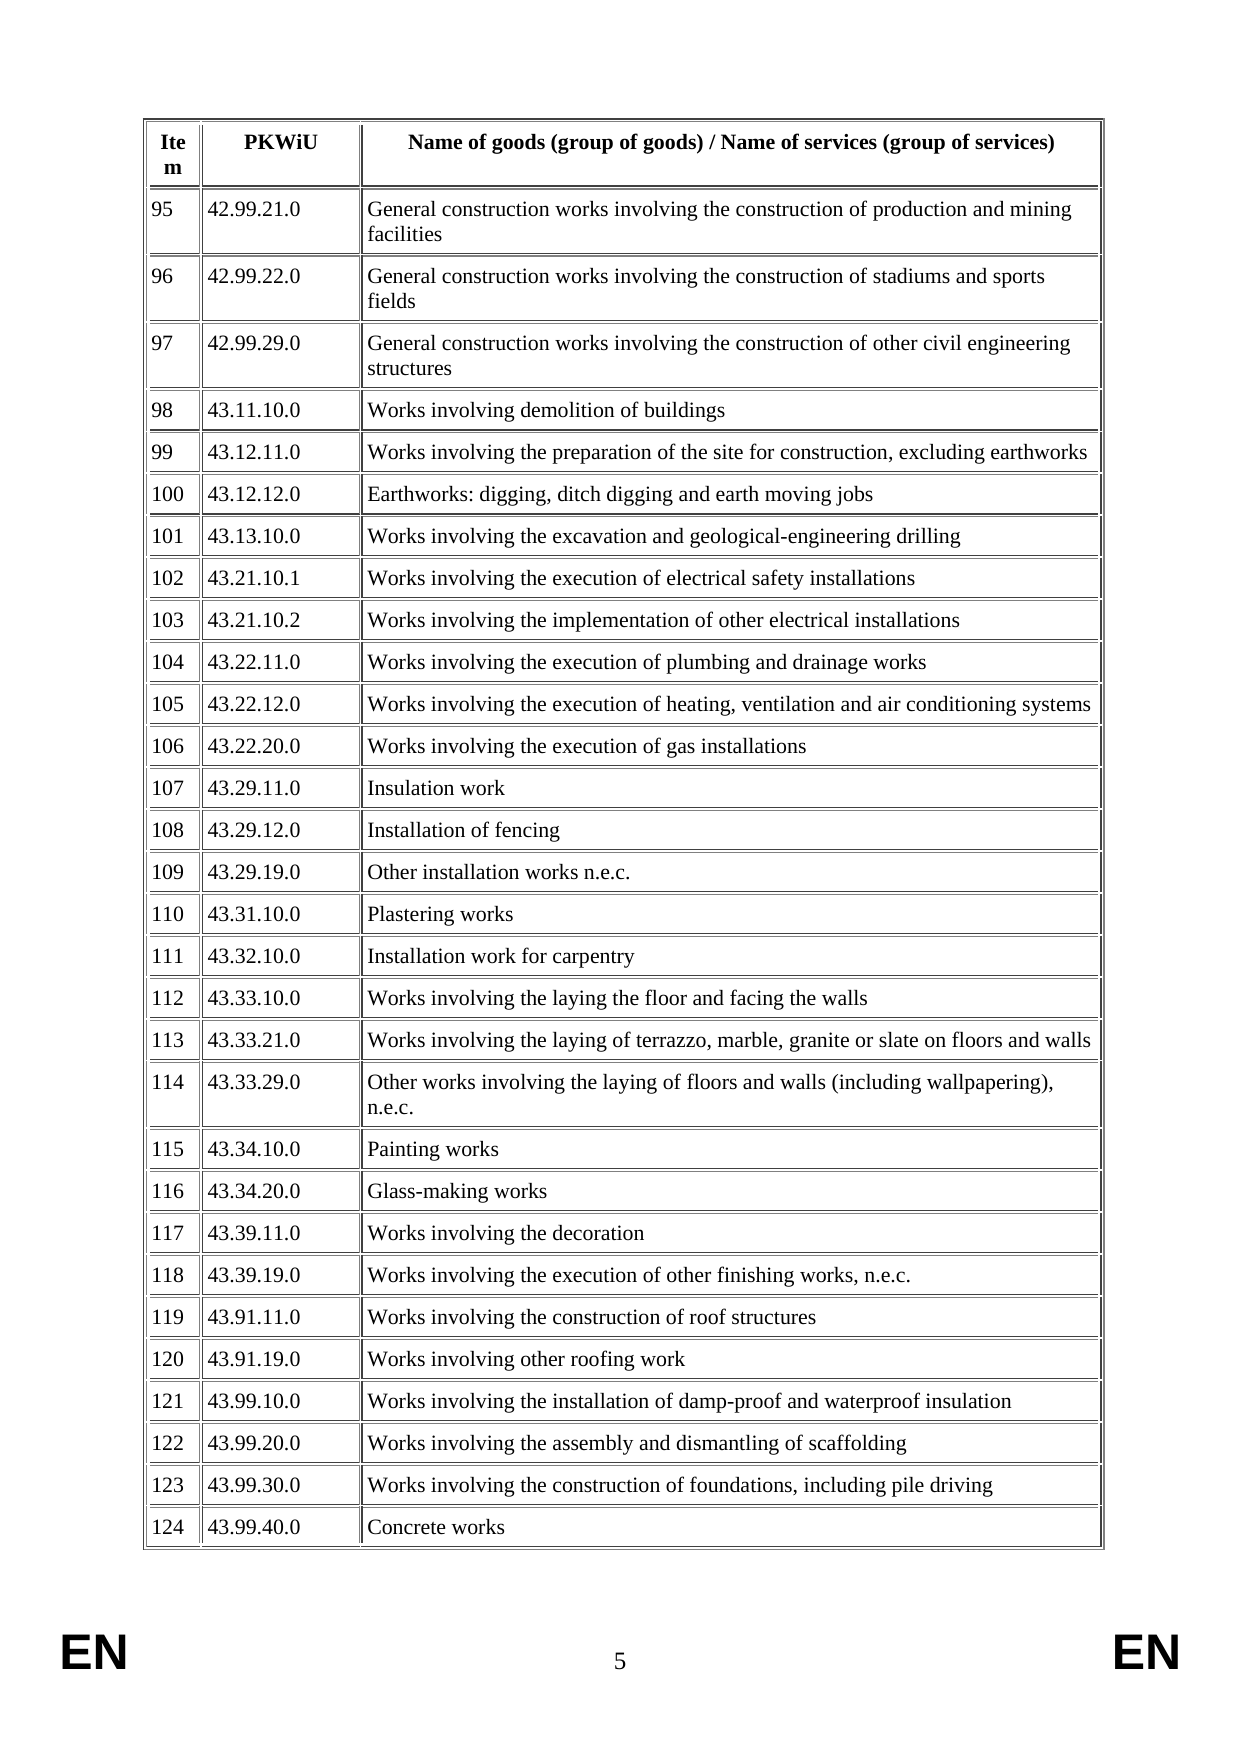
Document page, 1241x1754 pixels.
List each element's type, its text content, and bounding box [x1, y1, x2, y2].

table_cell 43.22.20.0 [203, 727, 359, 765]
table_cell 102 [145, 555, 201, 597]
table_cell Works involving the installation of damp-proof and waterproof insulation [361, 1378, 1102, 1419]
table_cell 42.99.22.0 [203, 257, 359, 320]
table_cell Painting works [361, 1126, 1102, 1168]
table_cell 43.22.11.0 [203, 643, 359, 681]
table_cell 106 [145, 723, 201, 765]
table_header Item [145, 120, 201, 185]
table_cell 43.29.19.0 [203, 853, 359, 891]
table_cell 43.91.11.0 [203, 1298, 359, 1336]
table_cell 43.33.10.0 [203, 979, 359, 1017]
table_cell 122 [145, 1420, 201, 1462]
table_cell Works involving the laying the floor and facing the walls [361, 975, 1102, 1017]
table_cell 123 [145, 1462, 201, 1503]
table_cell 43.21.10.1 [203, 559, 359, 597]
table_cell 105 [145, 681, 201, 723]
table_cell General construction works involving the construction of other civil engineering structures [361, 320, 1102, 387]
table_cell 104 [145, 639, 201, 681]
table_cell 109 [145, 849, 201, 891]
table_cell 114 [145, 1059, 201, 1126]
table_cell 43.33.29.0 [203, 1063, 359, 1126]
table_cell Works involving the execution of gas installations [361, 723, 1102, 765]
table_cell 118 [145, 1252, 201, 1294]
table_cell Works involving the assembly and dismantling of scaffolding [361, 1420, 1102, 1462]
table_cell Works involving the construction of roof structures [361, 1294, 1102, 1336]
table_cell 124 [145, 1504, 201, 1546]
table_cell Plastering works [361, 891, 1102, 933]
table_cell Works involving demolition of buildings [361, 387, 1102, 429]
table_cell 117 [145, 1210, 201, 1252]
table_cell General construction works involving the construction of production and mining facilities [361, 185, 1102, 252]
table_cell 111 [145, 933, 201, 974]
table_cell 42.99.29.0 [203, 324, 359, 387]
table_cell 43.99.10.0 [203, 1382, 359, 1419]
table_cell 107 [145, 765, 201, 807]
table_cell 43.11.10.0 [203, 391, 359, 429]
table_cell 43.29.11.0 [203, 769, 359, 807]
table_cell Installation of fencing [361, 807, 1102, 849]
table_cell Other installation works n.e.c. [361, 849, 1102, 891]
table_cell Works involving the decoration [361, 1210, 1102, 1252]
table_cell 43.99.30.0 [203, 1466, 359, 1503]
table_cell 96 [145, 253, 201, 320]
table_cell 97 [145, 320, 201, 387]
table_cell Glass-making works [361, 1168, 1102, 1210]
table_cell 98 [145, 387, 201, 429]
table_cell 103 [145, 597, 201, 639]
table_cell 43.31.10.0 [203, 895, 359, 933]
table_cell 43.33.21.0 [203, 1021, 359, 1058]
table_cell Works involving the execution of electrical safety installations [361, 555, 1102, 597]
table_cell 43.91.19.0 [203, 1340, 359, 1378]
table_cell 43.12.12.0 [203, 475, 359, 513]
table_cell Works involving the laying of terrazzo, marble, granite or slate on floors and walls [361, 1017, 1102, 1058]
table_cell 43.34.10.0 [203, 1130, 359, 1168]
table_header PKWiU [201, 120, 361, 185]
table_cell Installation work for carpentry [361, 933, 1102, 974]
table_cell 43.12.11.0 [203, 433, 359, 471]
table_cell 42.99.21.0 [203, 190, 359, 252]
table_cell 43.99.20.0 [203, 1424, 359, 1462]
table_cell 43.32.10.0 [203, 937, 359, 974]
table_cell 43.39.11.0 [203, 1214, 359, 1252]
table_cell Works involving the execution of heating, ventilation and air conditioning systems [361, 681, 1102, 723]
table_cell Works involving the construction of foundations, including pile driving [361, 1462, 1102, 1503]
table_cell 43.29.12.0 [203, 811, 359, 849]
table_cell General construction works involving the construction of stadiums and sports fields [361, 253, 1102, 320]
table_cell 112 [145, 975, 201, 1017]
table_cell 43.13.10.0 [203, 517, 359, 555]
table_cell 101 [145, 513, 199, 555]
table_cell Concrete works [361, 1504, 1102, 1546]
table_cell Works involving the preparation of the site for construction, excluding earthworks [363, 429, 1101, 471]
table_cell Works involving the execution of plumbing and drainage works [361, 639, 1102, 681]
table_cell Earthworks: digging, ditch digging and earth moving jobs [361, 471, 1102, 513]
table_cell 43.22.12.0 [203, 685, 359, 723]
table_cell Other works involving the laying of floors and walls (including wallpapering), n.e.c. [361, 1059, 1102, 1126]
table_cell 116 [145, 1168, 201, 1210]
table_cell 99 [147, 429, 199, 471]
table_cell Works involving other roofing work [361, 1336, 1102, 1378]
table_cell 43.34.20.0 [203, 1172, 359, 1210]
table_cell 95 [145, 185, 201, 252]
table_cell 115 [145, 1126, 201, 1168]
table_cell 119 [145, 1294, 201, 1336]
table_header Name of goods (group of goods) / Name of services (group of services) [361, 122, 1100, 185]
table_cell Insulation work [361, 765, 1102, 807]
table_cell Works involving the execution of other finishing works, n.e.c. [361, 1252, 1102, 1294]
table_cell 120 [145, 1336, 201, 1378]
table_cell 43.21.10.2 [203, 601, 359, 639]
table_cell Works involving the excavation and geological-engineering drilling [363, 513, 1102, 555]
table_cell 110 [145, 891, 201, 933]
table_cell 113 [145, 1017, 201, 1058]
table_cell 121 [145, 1378, 201, 1419]
table_cell 43.39.19.0 [203, 1256, 359, 1294]
table_cell 43.99.40.0 [201, 1504, 361, 1546]
table_cell Works involving the implementation of other electrical installations [361, 597, 1102, 639]
table_cell 100 [145, 471, 201, 513]
table_cell 108 [145, 807, 201, 849]
